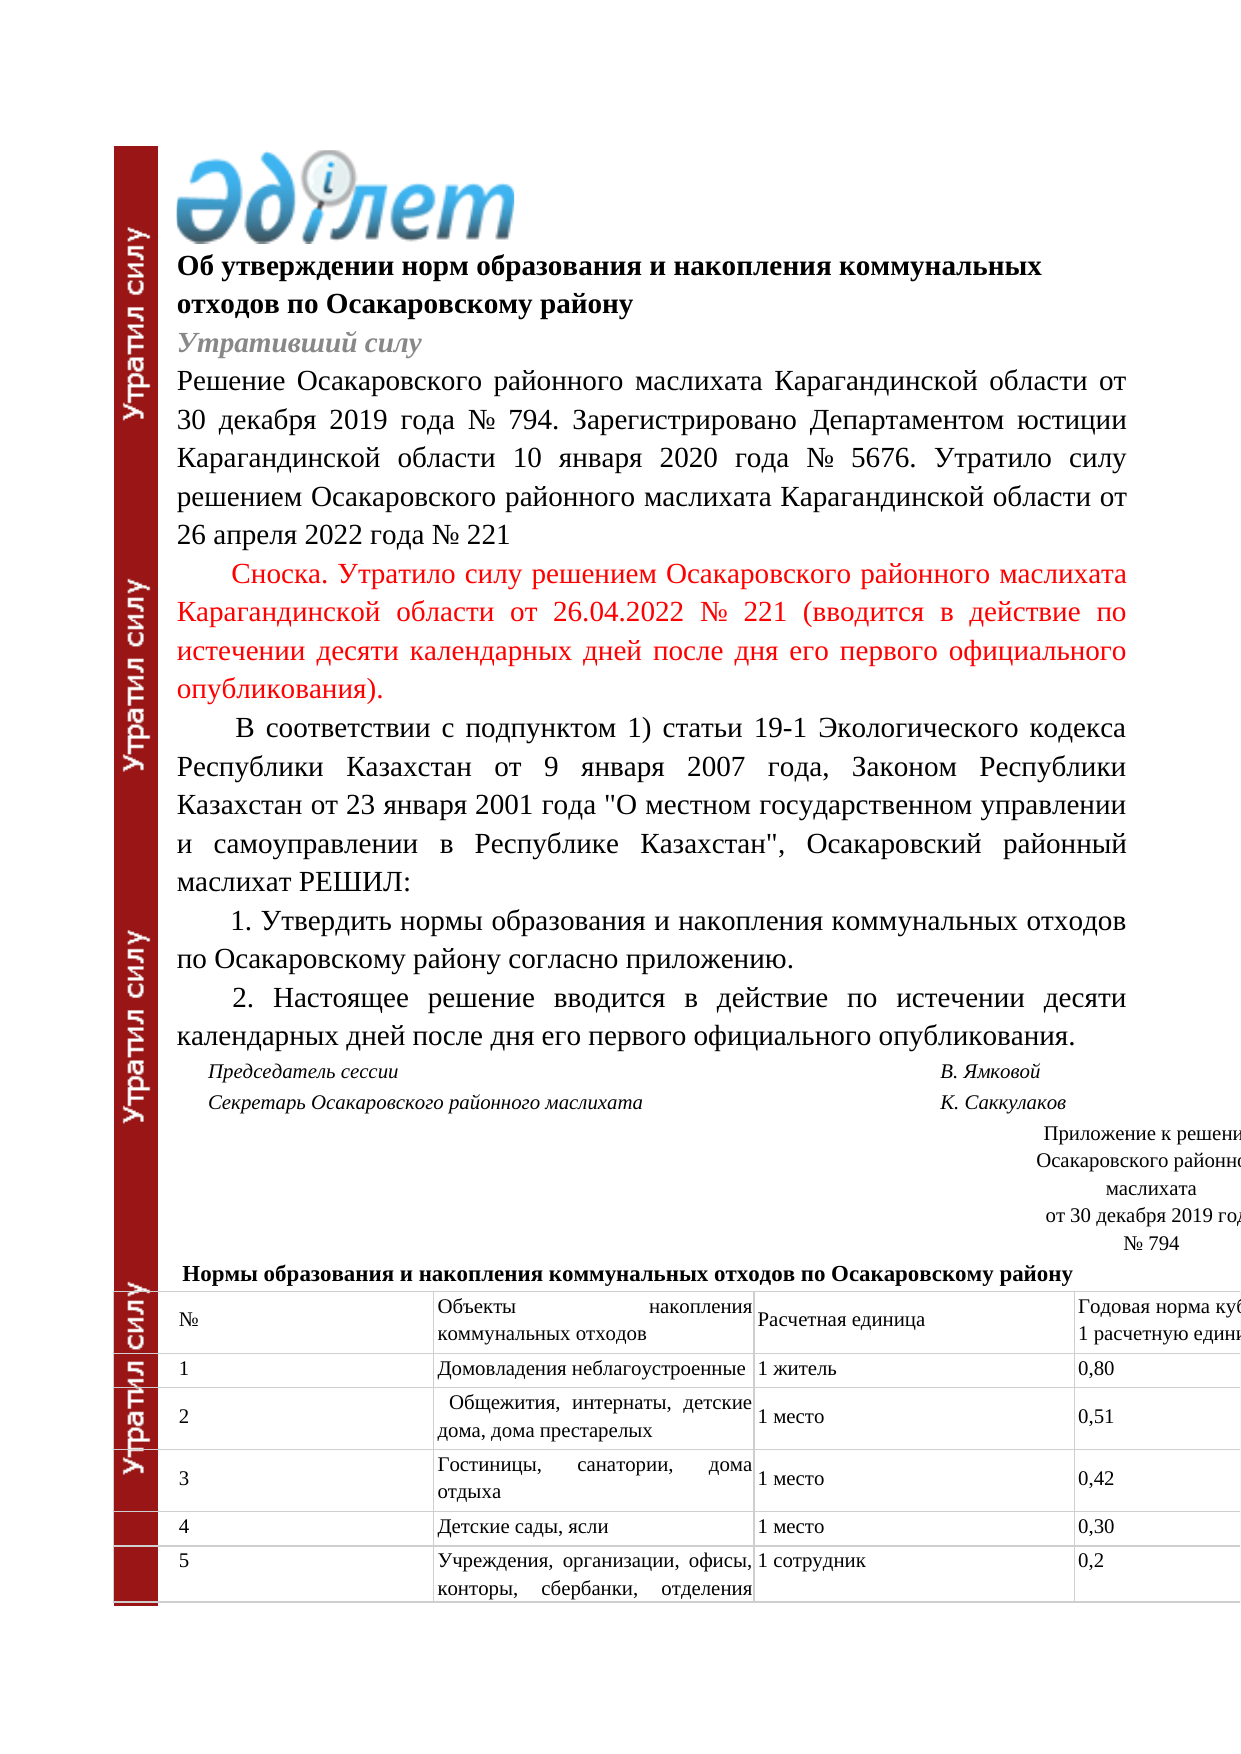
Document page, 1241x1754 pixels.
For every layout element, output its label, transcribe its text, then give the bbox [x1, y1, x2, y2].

picture [114, 146, 158, 248]
picture [114, 898, 158, 903]
table_cell 0,2 [1075, 1547, 1240, 1601]
table_cell 1 [114, 1354, 433, 1387]
picture [114, 705, 158, 710]
text В соответствии с подпунктом 1) статьи 19-1 Экологического кодекса Республики Казахстан от 9 января 2007 года, Законом Республики Казахстан от 23 января 2001 года "О местном государственном управлении и самоуправлении в Республике Казахстан", Осакаровский районный маслихат РЕШИЛ: [112, 710, 1128, 898]
table_header Годовая норма кубический метр на 1 расчетную единицу [1075, 1292, 1240, 1353]
table_cell 1 место [755, 1388, 1074, 1449]
table_header № [114, 1292, 433, 1353]
table_cell 3 [114, 1450, 433, 1511]
table_cell 1 житель [755, 1354, 1074, 1387]
table_cell 1 место [755, 1450, 1074, 1511]
table_cell 0,51 [1075, 1388, 1240, 1449]
picture [114, 358, 158, 363]
table_cell 4 [114, 1512, 433, 1545]
text Нормы образования и накопления коммунальных отходов по Осакаровскому району [112, 1261, 1128, 1287]
table_cell Учреждения, организации, офисы, конторы, сбербанки, отделения связи [434, 1547, 753, 1601]
text Решение Осакаровского районного маслихата Карагандинской области от 30 декабря 2019 года № 794. Зарегистрировано Департаментом юстиции Карагандинской области 10 января 2020 года № 5676. Утратило силу решением Осакаровского районного маслихата Карагандинской области от 26 апреля 2022 года № 221 [112, 363, 1128, 551]
picture [114, 1052, 158, 1057]
text 1. Утвердить нормы образования и накопления коммунальных отходов по Осакаровскому району согласно приложению. [112, 903, 1128, 975]
table_cell 1 сотрудник [755, 1547, 1074, 1601]
table_cell Секретарь Осакаровского районного маслихата [101, 1088, 939, 1119]
table_cell Гостиницы, санатории, дома отдыха [434, 1450, 753, 1511]
picture [114, 975, 158, 980]
table_cell 1 место [755, 1512, 1074, 1545]
table_header [101, 1119, 912, 1261]
table_header Расчетная единица [755, 1292, 1074, 1353]
table_header Приложение к решению Осакаровского районного маслихата от 30 декабря 2019 года № 794 [912, 1119, 1240, 1261]
picture [176, 150, 515, 244]
picture [114, 1287, 158, 1291]
table_cell Общежития, интернаты, детские дома, дома престарелых [434, 1388, 753, 1449]
picture [114, 320, 158, 325]
picture [114, 551, 158, 556]
table_cell 5 [114, 1547, 433, 1601]
table_cell Домовладения неблагоустроенные [434, 1354, 753, 1387]
table_cell Детские сады, ясли [434, 1512, 753, 1545]
table_cell 0,30 [1075, 1512, 1240, 1545]
text Утративший силу [112, 325, 1128, 358]
table_header Объекты накопления коммунальных отходов [434, 1292, 753, 1353]
text Сноска. Утратило cилу решением Осакаровского районного маслихата Карагандинской области от 26.04.2022 № 221 (вводится в действие по истечении десяти календарных дней после дня его первого официального опубликования). [112, 556, 1128, 705]
table_cell К. Саккулаков [939, 1088, 1240, 1119]
text 2. Настоящее решение вводится в действие по истечении десяти календарных дней после дня его первого официального опубликования. [112, 980, 1128, 1052]
text Об утверждении норм образования и накопления коммунальных отходов по Осакаровскому району [112, 248, 1128, 320]
table_cell 0,42 [1075, 1450, 1240, 1511]
table_cell 0,80 [1075, 1354, 1240, 1387]
table_cell 2 [114, 1388, 433, 1449]
table_header В. Ямковой [939, 1057, 1240, 1088]
table_header Председатель сессии [101, 1057, 939, 1088]
